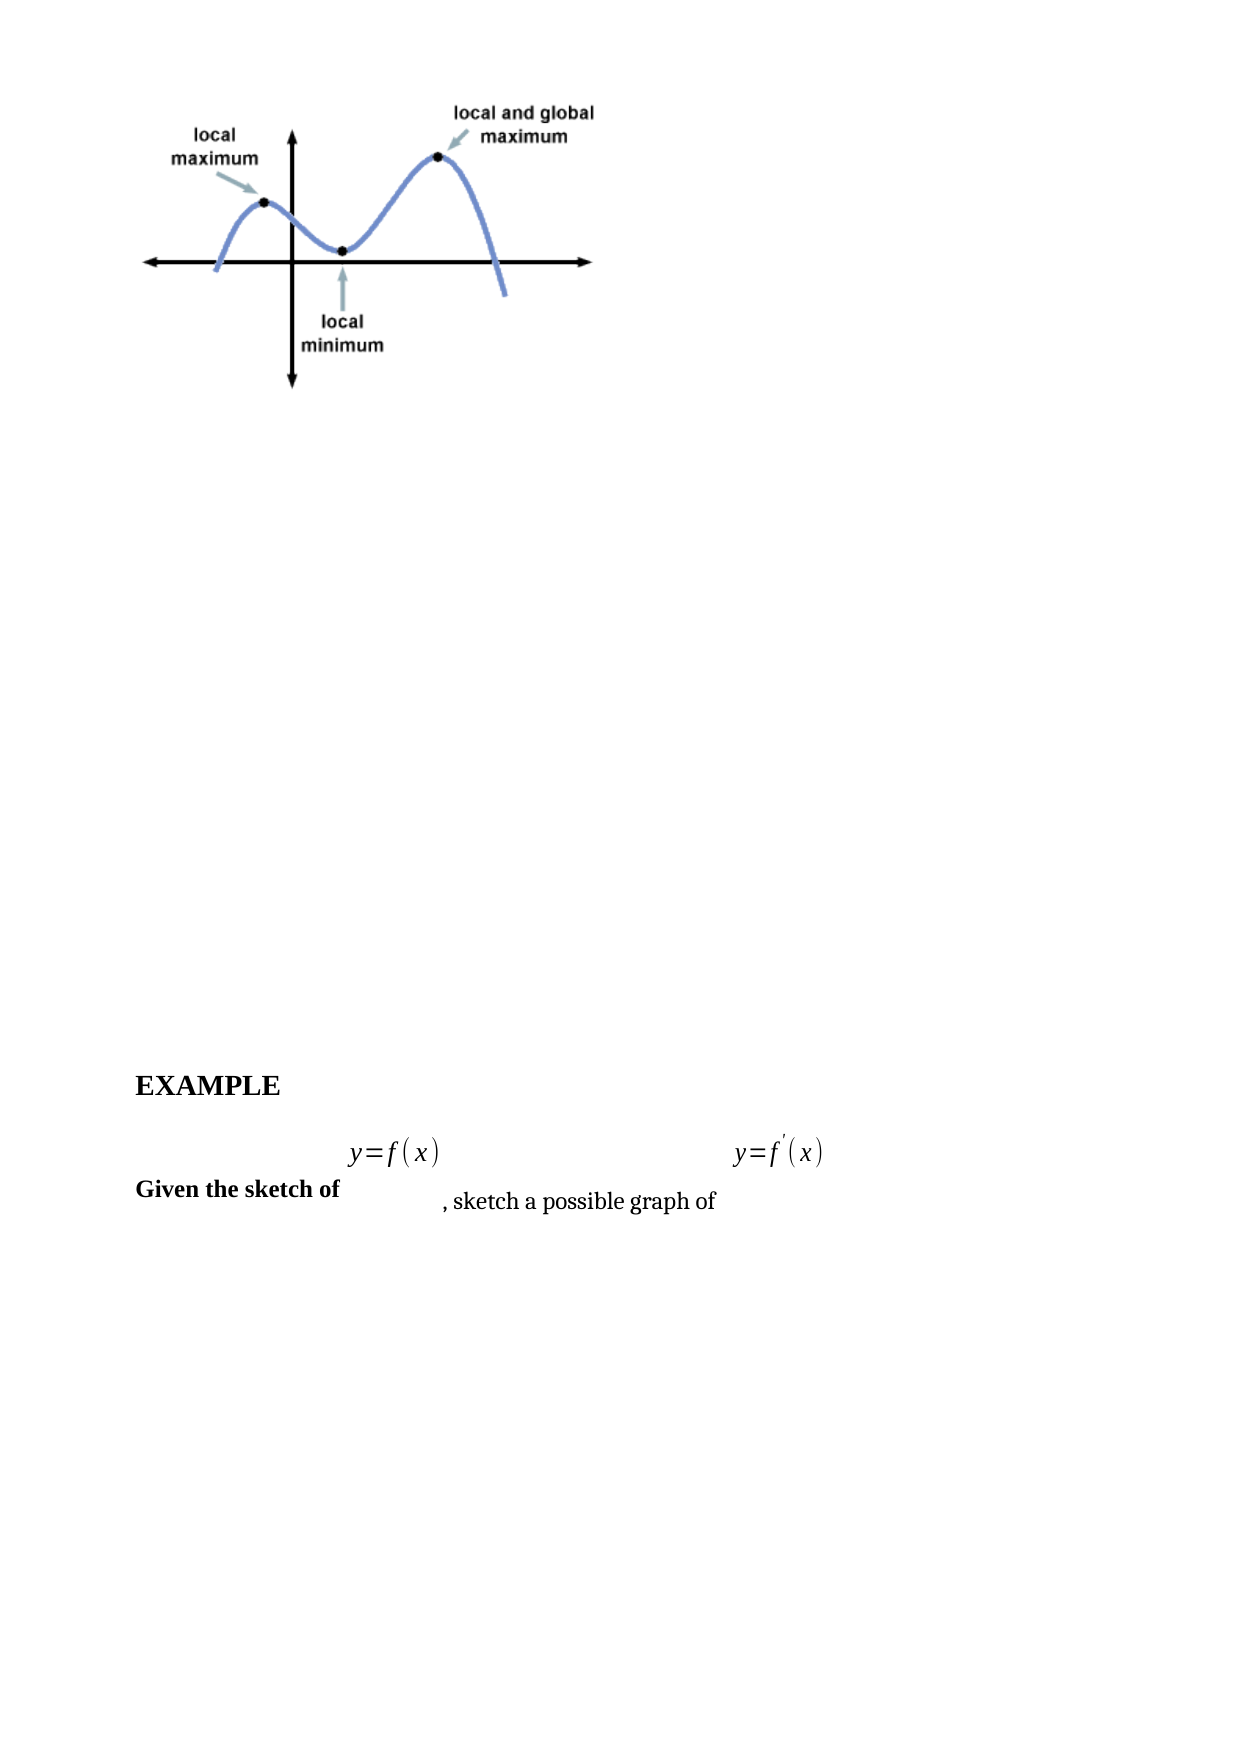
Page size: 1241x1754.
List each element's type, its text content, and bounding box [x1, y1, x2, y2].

text EXAMPLE [135, 1068, 1105, 1102]
text Given the sketch of , sketch a possible graph of [135, 1131, 1105, 1216]
picture [135, 89, 605, 403]
